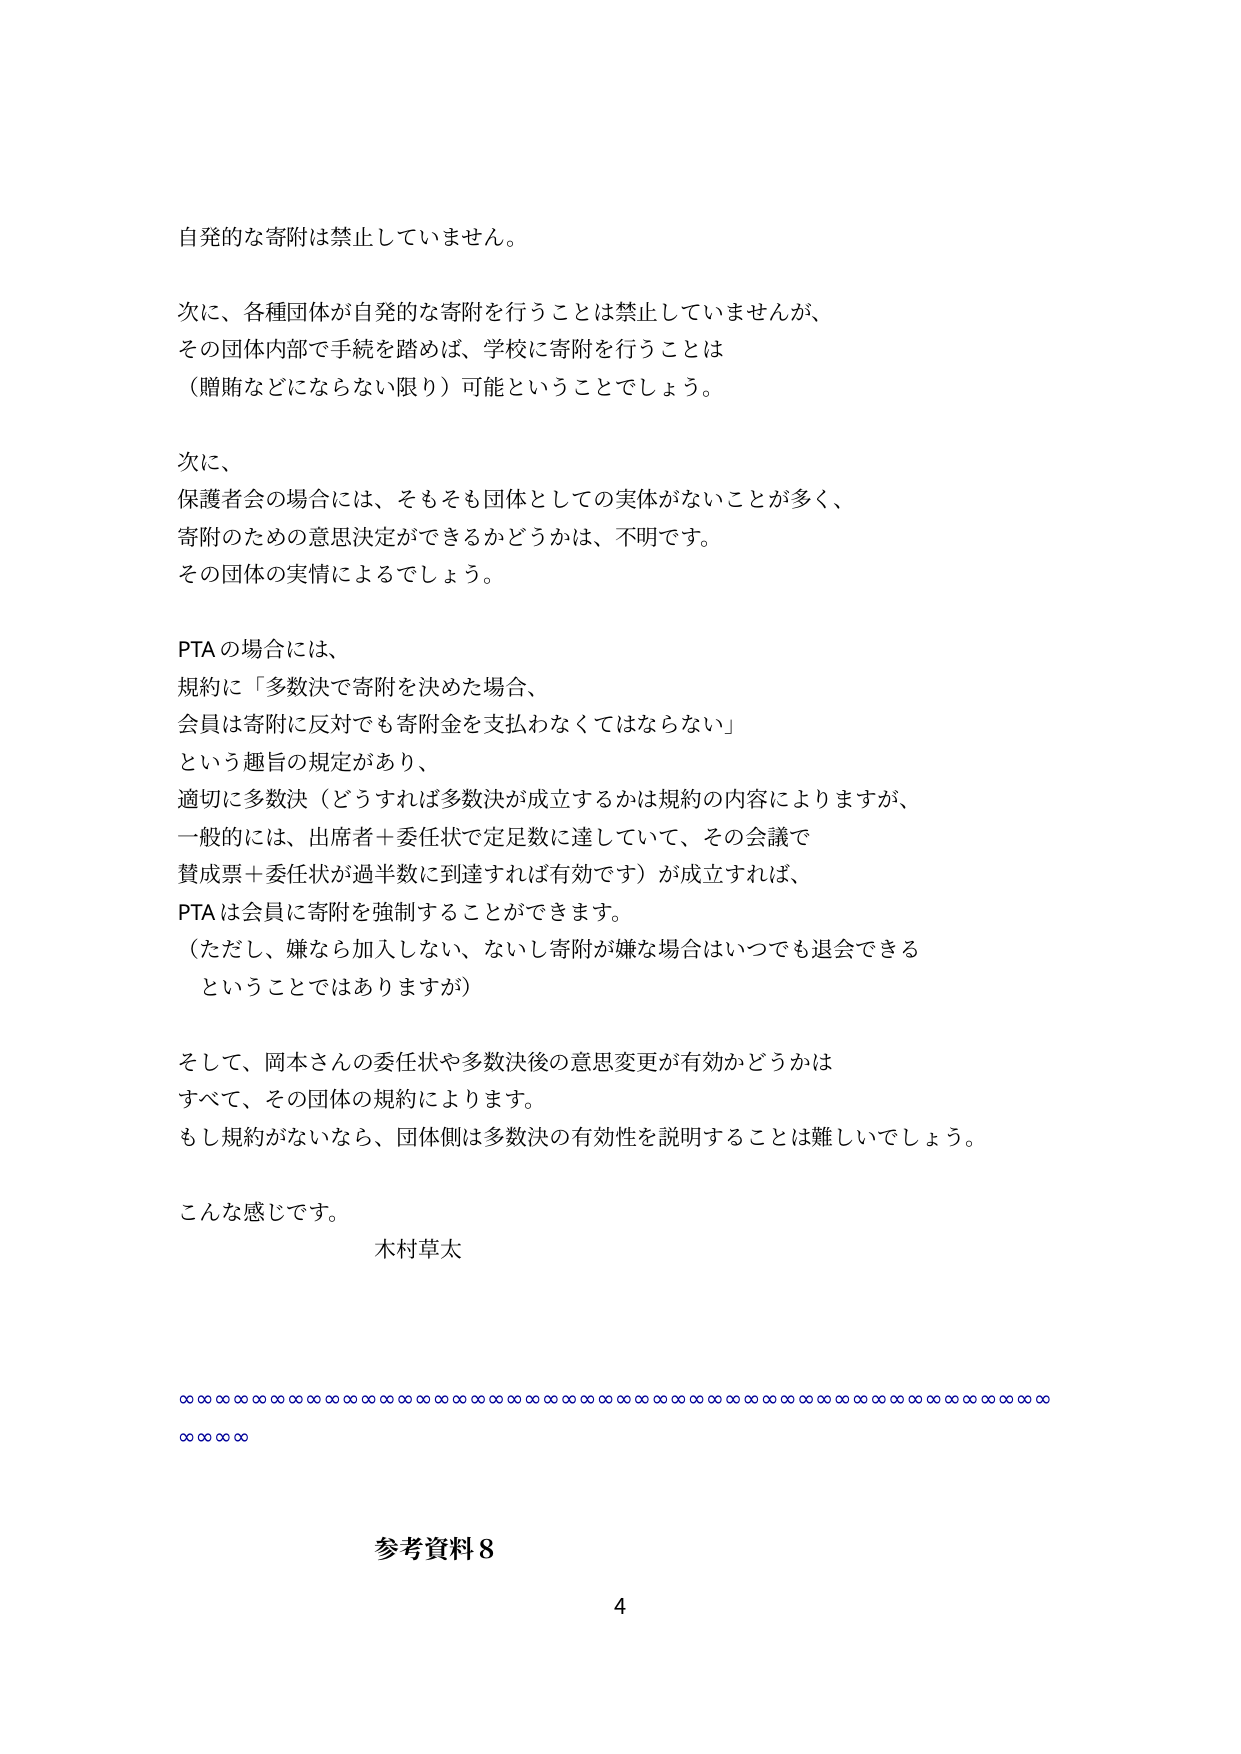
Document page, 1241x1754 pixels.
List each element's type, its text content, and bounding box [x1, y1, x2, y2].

text ∞∞∞∞∞∞∞∞∞∞∞∞∞∞∞∞∞∞∞∞∞∞∞∞∞∞∞∞∞∞∞∞∞∞∞∞∞∞∞∞∞∞∞∞∞∞∞∞∞∞∞∞ [177, 1379, 1063, 1454]
text 参考資料８ [177, 1529, 1063, 1567]
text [177, 217, 1063, 1267]
